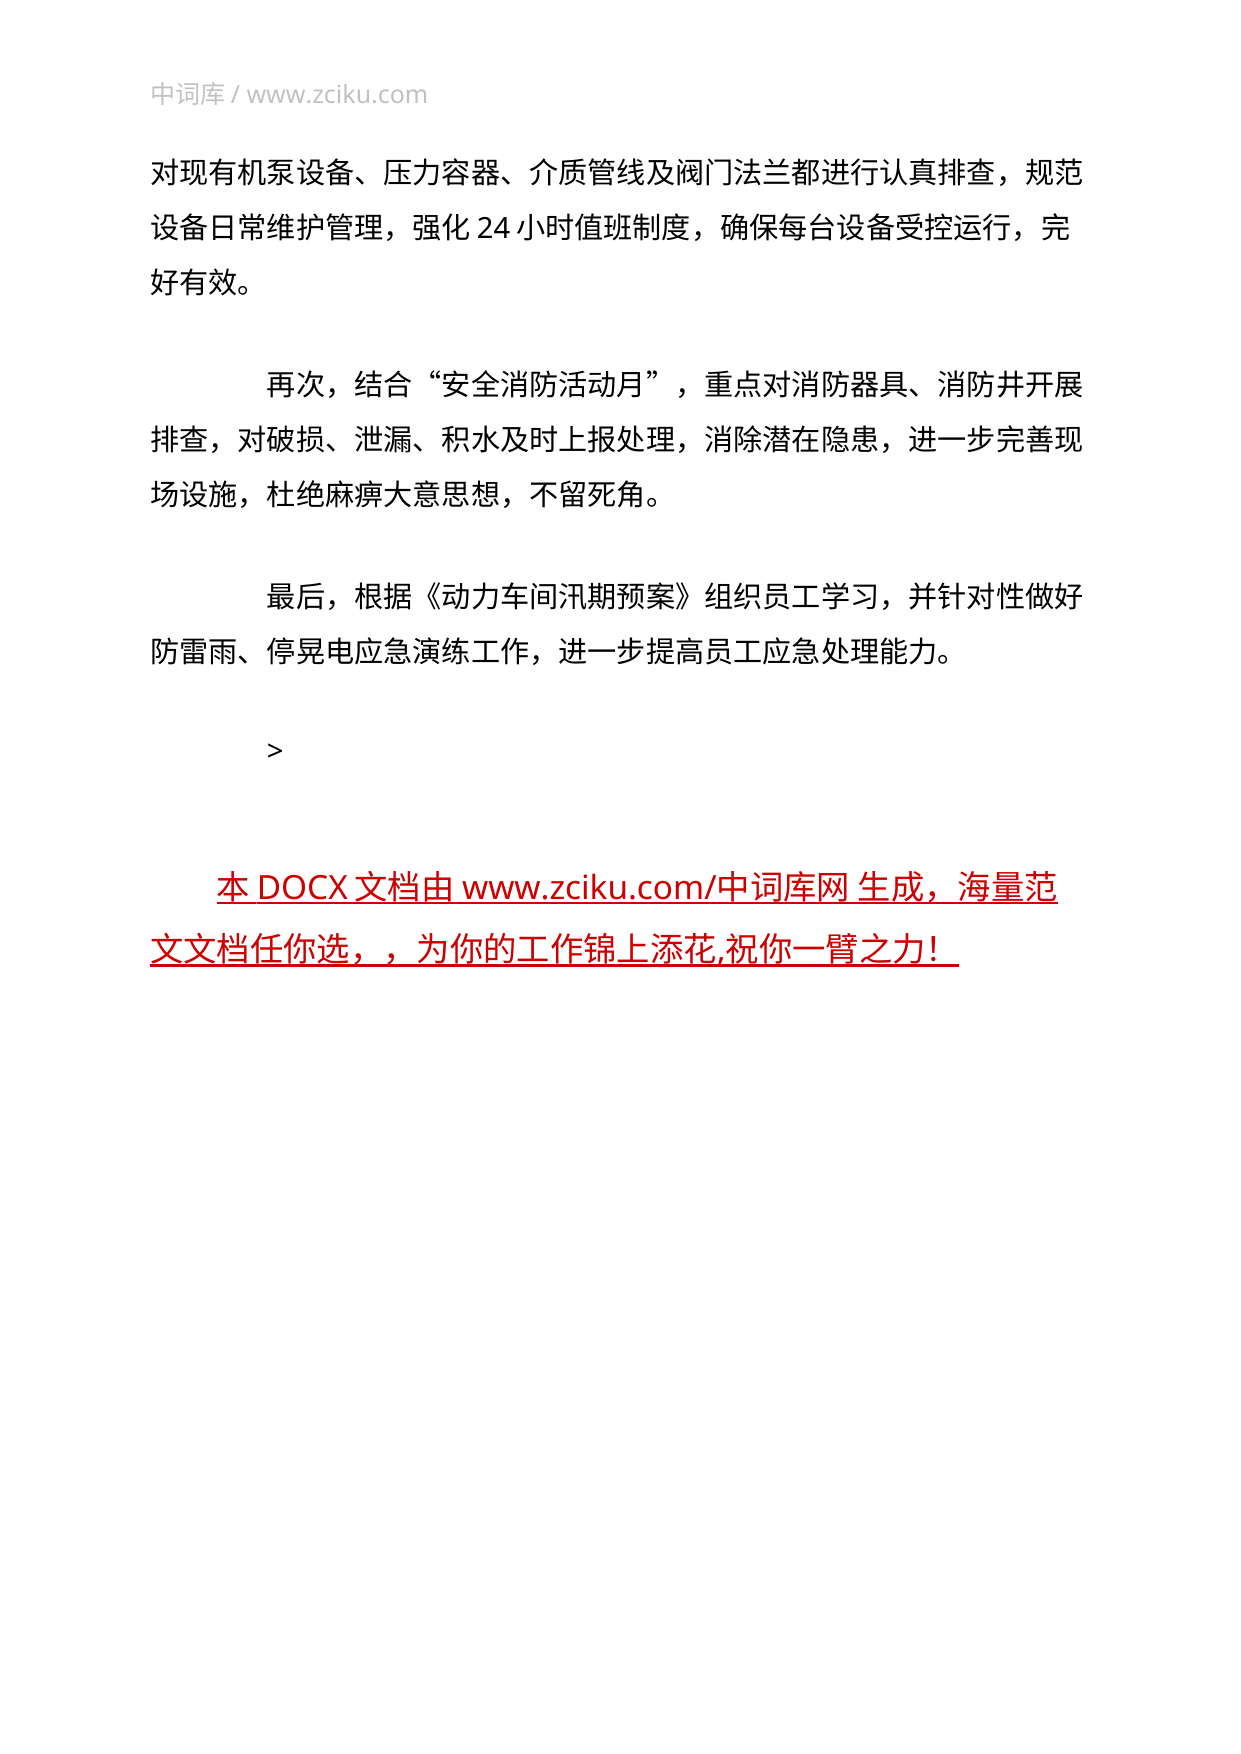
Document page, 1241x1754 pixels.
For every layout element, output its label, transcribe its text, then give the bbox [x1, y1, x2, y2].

text 再次，结合“安全消防活动月”，重点对消防器具、消防井开展排查，对破损、泄漏、积水及时上报处理，消除潜在隐患，进一步完善现场设施，杜绝麻痹大意思想，不留死角。 [150, 362, 1090, 514]
text 本DOCX文档由 www.zciku.com/中词库网 生成，海量范文文档任你选，，为你的工作锦上添花,祝你一臂之力！ [150, 860, 1090, 972]
text > [150, 730, 1090, 769]
text 最后，根据《动力车间汛期预案》组织员工学习，并针对性做好防雷雨、停晃电应急演练工作，进一步提高员工应急处理能力。 [150, 573, 1090, 670]
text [150, 150, 1090, 302]
